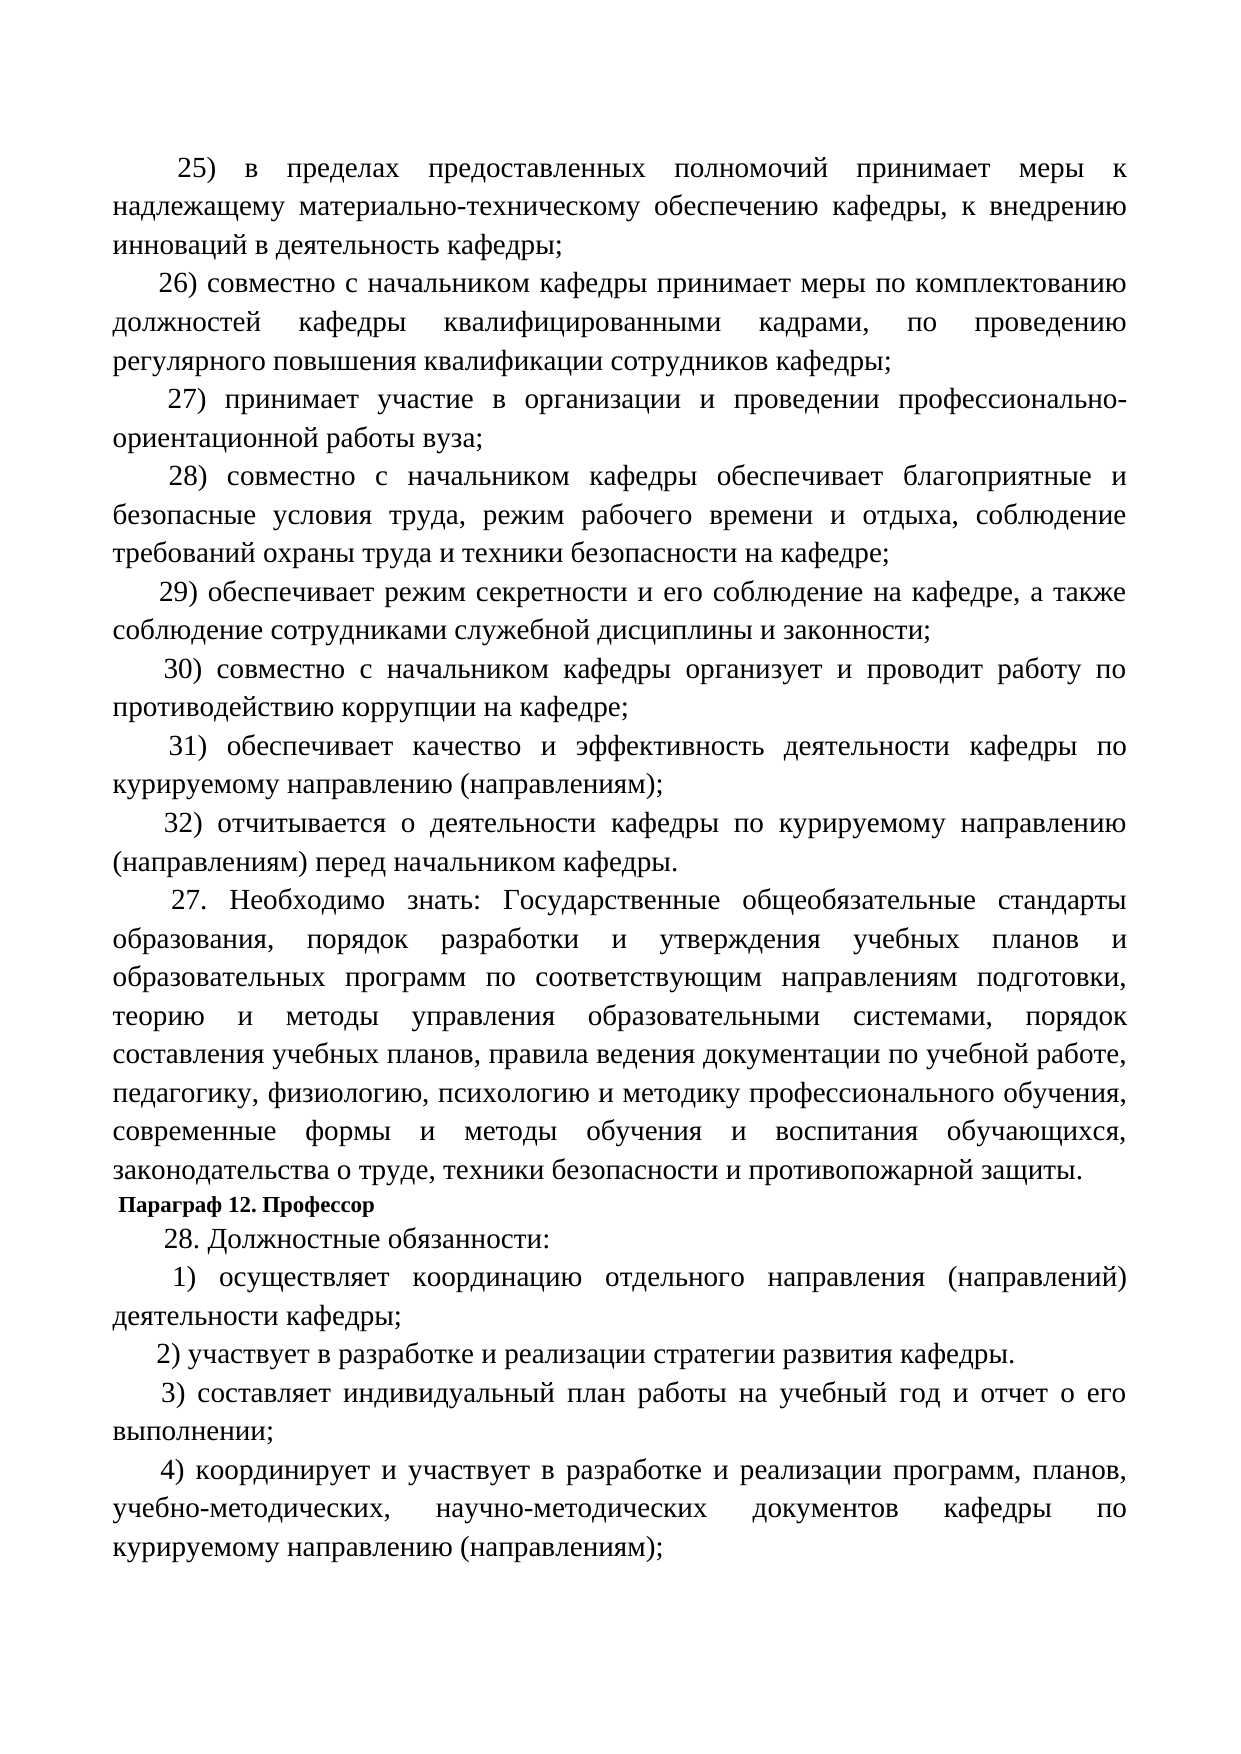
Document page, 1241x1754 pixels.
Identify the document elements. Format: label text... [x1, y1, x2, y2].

text 3) составляет индивидуальный план работы на учебный год и отчет о его выполнении; [112, 1375, 1128, 1447]
text 29) обеспечивает режим секретности и его соблюдение на кафедре, а также соблюдение сотрудниками служебной дисциплины и законности; [112, 574, 1128, 646]
text 27. Необходимо знать: Государственные общеобязательные стандарты образования, порядок разработки и утверждения учебных планов и образовательных программ по соответствующим направлениям подготовки, теорию и методы управления образовательными системами, порядок составления учебных планов, правила ведения документации по учебной работе, педагогику, физиологию, психологию и методику профессионального обучения, современные формы и методы обучения и воспитания обучающихся, законодательства о труде, техники безопасности и противопожарной защиты. [112, 882, 1128, 1186]
text 28) совместно с начальником кафедры обеспечивает благоприятные и безопасные условия труда, режим рабочего времени и отдыха, соблюдение требований охраны труда и техники безопасности на кафедре; [112, 458, 1128, 569]
text 2) участвует в разработке и реализации стратегии развития кафедры. [112, 1336, 1128, 1370]
text 31) обеспечивает качество и эффективность деятельности кафедры по курируемому направлению (направлениям); [112, 728, 1128, 800]
text 4) координирует и участвует в разработке и реализации программ, планов, учебно-методических, научно-методических документов кафедры по курируемому направлению (направлениям); [112, 1452, 1128, 1563]
text 32) отчитывается о деятельности кафедры по курируемому направлению (направлениям) перед начальником кафедры. [112, 805, 1128, 877]
text 28. Должностные обязанности: [112, 1221, 1128, 1254]
text Параграф 12. Профессор [112, 1191, 1128, 1217]
text 1) осуществляет координацию отдельного направления (направлений) деятельности кафедры; [112, 1259, 1128, 1331]
text 30) совместно с начальником кафедры организует и проводит работу по противодействию коррупции на кафедре; [112, 651, 1128, 723]
text 26) совместно с начальником кафедры принимает меры по комплектованию должностей кафедры квалифицированными кадрами, по проведению регулярного повышения квалификации сотрудников кафедры; [112, 266, 1128, 376]
text 27) принимает участие в организации и проведении профессионально-ориентационной работы вуза; [112, 381, 1128, 453]
text 25) в пределах предоставленных полномочий принимает меры к надлежащему материально-техническому обеспечению кафедры, к внедрению инноваций в деятельность кафедры; [112, 150, 1128, 261]
